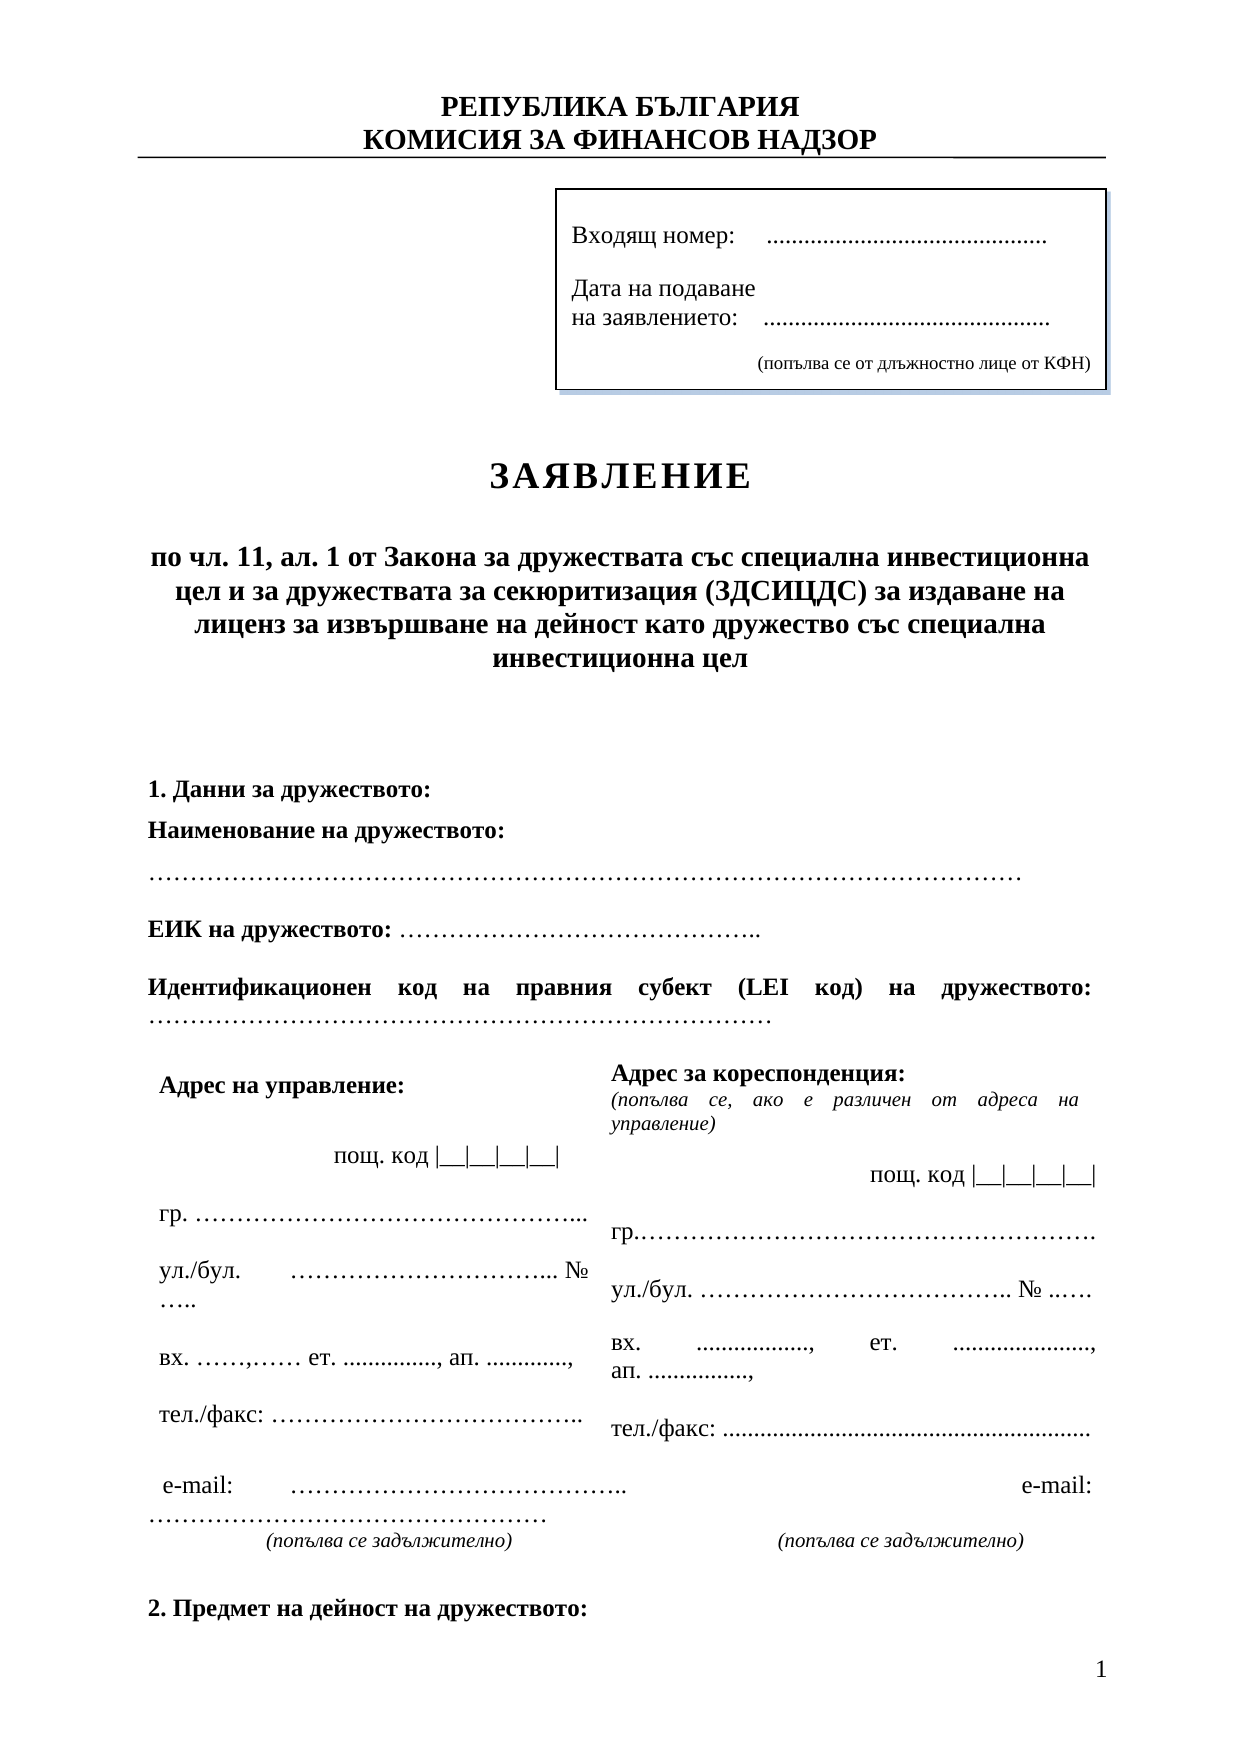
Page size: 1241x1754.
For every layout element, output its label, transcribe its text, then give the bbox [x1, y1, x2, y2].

text КОМИСИЯ ЗА ФИНАНСОВ НАДЗОР [148, 122, 1093, 156]
text РЕПУБЛИКА БЪЛГАРИЯ [148, 89, 1093, 122]
text по чл. 11, ал. 1 от Закона за дружествата със специална инвестиционна цел и за дружествата за секюритизация (ЗДСИЦДС) за издаване на лиценз за извършване на дейност като дружество със специална инвестиционна цел [148, 539, 1093, 674]
text 2. Предмет на дейност на дружеството: [148, 1593, 1093, 1622]
text ЕИК на дружеството: …………………………………….. [148, 914, 1093, 943]
text 1. Данни за дружеството: [148, 774, 1093, 803]
text (попълва се задължително) (попълва се задължително) [148, 1528, 1093, 1552]
text e-mail: ………………………………….. e-mail: ………………………………………… [148, 1471, 1093, 1528]
text ЗАЯВЛЕНИЕ [148, 453, 1093, 496]
text Идентификационен код на правния субект (LEI код) на дружеството: ………………………………………………………………… [148, 972, 1093, 1029]
text …………………………………………………………………………………………… [148, 857, 1093, 886]
table_header Адрес за кореспонденция: (попълва се, ако е различен от адреса на управление) пощ. код |__|__|__|__| гр.………………………………………………. ул./бул. ……………………………….. № ..…. вх. .................., ет. ......................, ап. ................, тел./факс: ........................................................... [600, 1029, 1107, 1442]
text Наименование на дружеството: [148, 816, 1093, 844]
table_header Адрес на управление: пощ. код |__|__|__|__| гр. ………………………………………... ул./бул. …………………………... № ….. вх. ……,…… ет. ..............., ап. ............., тел./факс: ……………………………….. [133, 1029, 599, 1442]
